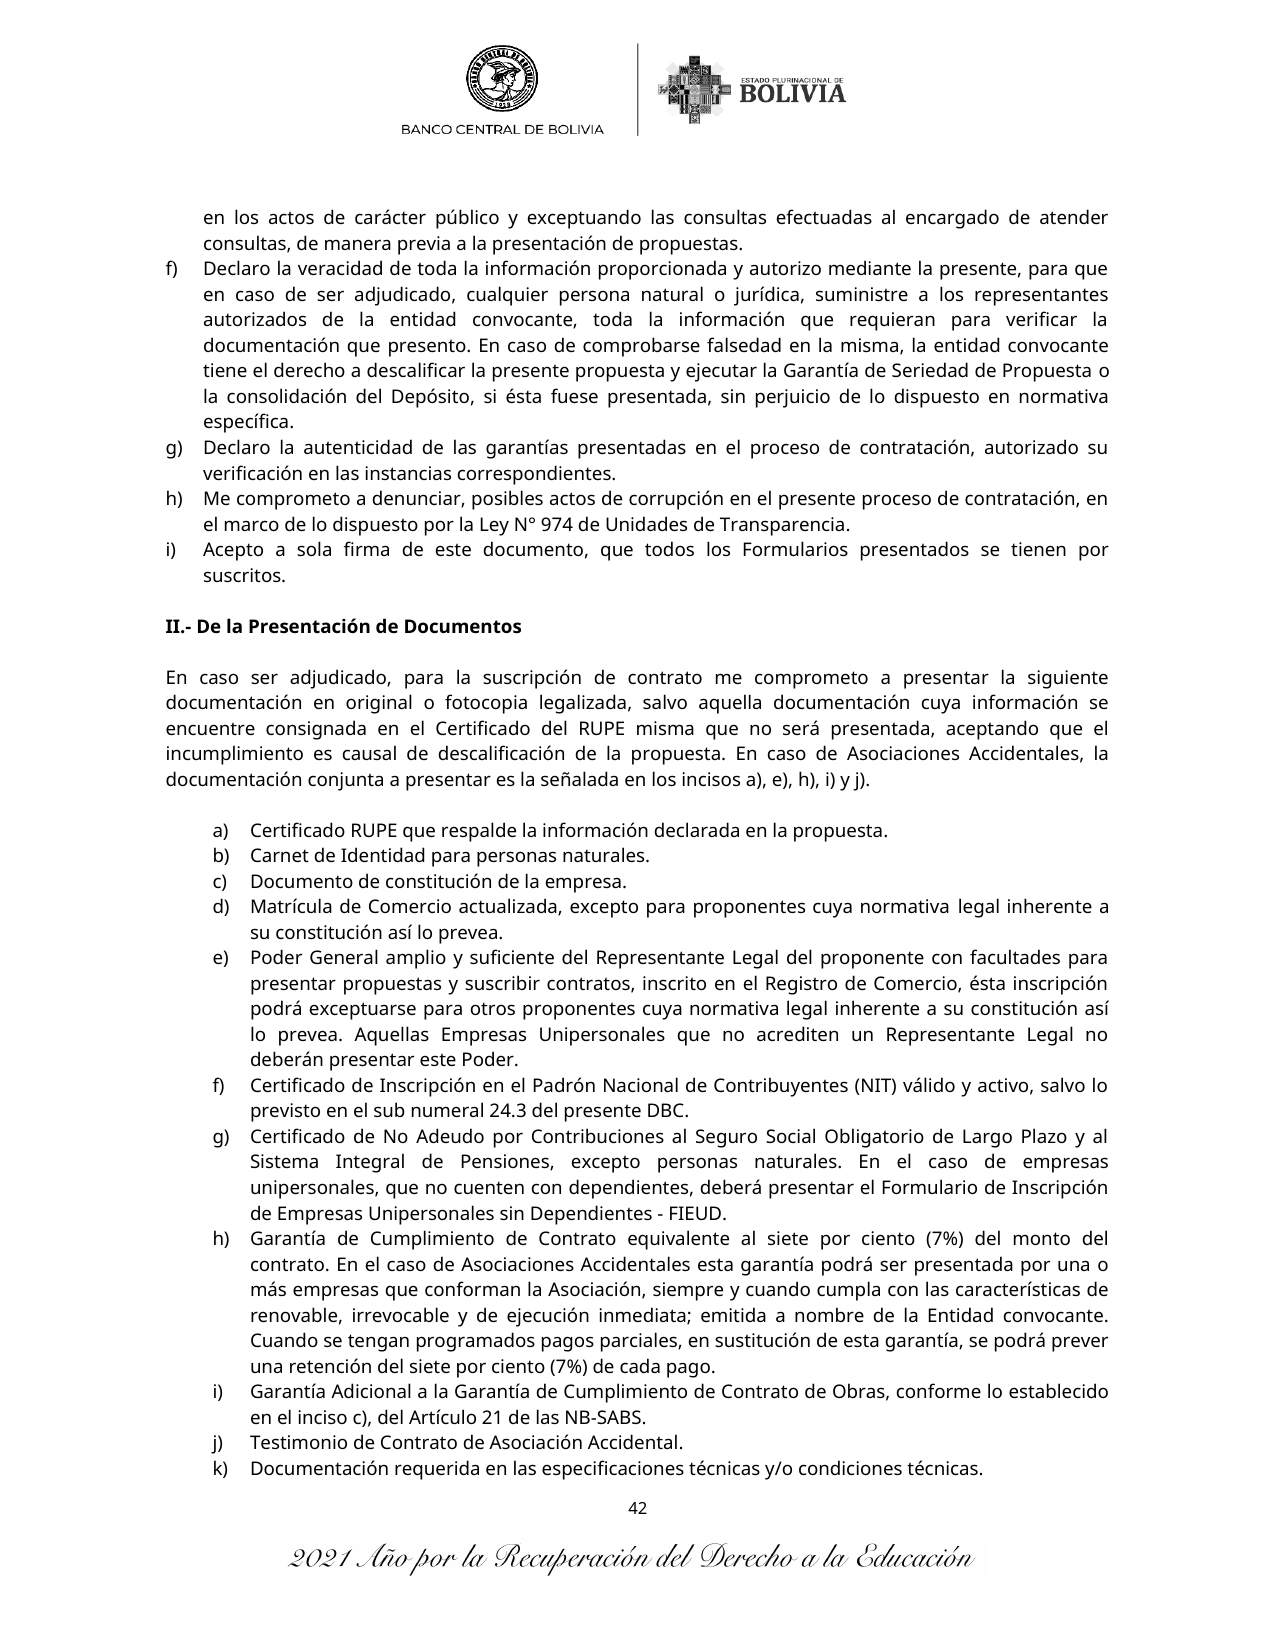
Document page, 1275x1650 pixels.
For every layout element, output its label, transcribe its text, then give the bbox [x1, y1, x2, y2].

list Documento de constitución de la empresa. [212, 868, 1109, 894]
list Me comprometo a denunciar, posibles actos de corrupción en el presente proceso de contratación, en el marco de lo dispuesto por la Ley N° 974 de Unidades de Transparencia. [165, 485, 1109, 536]
list Carnet de Identidad para personas naturales. [212, 843, 1109, 868]
list Matrícula de Comercio actualizada, excepto para proponentes cuya normativa legal inherente a su constitución así lo prevea. [212, 894, 1109, 945]
list Declaro la veracidad de toda la información proporcionada y autorizo mediante la presente, para que en caso de ser adjudicado, cualquier persona natural o jurídica, suministre a los representantes autorizados de la entidad convocante, toda la información que requieran para verificar la documentación que presento. En caso de comprobarse falsedad en la misma, la entidad convocante tiene el derecho a descalificar la presente propuesta y ejecutar la Garantía de Seriedad de Propuesta o la consolidación del Depósito, si ésta fuese presentada, sin perjuicio de lo dispuesto en normativa específica. [165, 256, 1109, 434]
picture [287, 1539, 988, 1577]
list Documentación requerida en las especificaciones técnicas y/o condiciones técnicas. [212, 1455, 1109, 1481]
list Poder General amplio y suficiente del Representante Legal del proponente con facultades para presentar propuestas y suscribir contratos, inscrito en el Registro de Comercio, ésta inscripción podrá exceptuarse para otros proponentes cuya normativa legal inherente a su constitución así lo prevea. Aquellas Empresas Unipersonales que no acrediten un Representante Legal no deberán presentar este Poder. [212, 945, 1109, 1072]
list Garantía Adicional a la Garantía de Cumplimiento de Contrato de Obras, conforme lo establecido en el inciso c), del Artículo 21 de las NB-SABS. [212, 1378, 1109, 1429]
list Declaro la autenticidad de las garantías presentadas en el proceso de contratación, autorizado su verificación en las instancias correspondientes. [165, 434, 1109, 485]
list Certificado RUPE que respalde la información declarada en la propuesta. [212, 817, 1109, 843]
picture [180, 0, 1080, 182]
text En caso ser adjudicado, para la suscripción de contrato me comprometo a presentar la siguiente documentación en original o fotocopia legalizada, salvo aquella documentación cuya información se encuentre consignada en el Certificado del RUPE misma que no será presentada, aceptando que el incumplimiento es causal de descalificación de la propuesta. En caso de Asociaciones Accidentales, la documentación conjunta a presentar es la señalada en los incisos a), e), h), i) y j). [165, 664, 1109, 792]
list Garantía de Cumplimiento de Contrato equivalente al siete por ciento (7%) del monto del contrato. En el caso de Asociaciones Accidentales esta garantía podrá ser presentada por una o más empresas que conforman la Asociación, siempre y cuando cumpla con las características de renovable, irrevocable y de ejecución inmediata; emitida a nombre de la Entidad convocante. Cuando se tengan programados pagos parciales, en sustitución de esta garantía, se podrá prever una retención del siete por ciento (7%) de cada pago. [212, 1225, 1109, 1378]
list Testimonio de Contrato de Asociación Accidental. [212, 1429, 1109, 1455]
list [165, 153, 1109, 256]
text II.- De la Presentación de Documentos [165, 613, 1109, 638]
list Certificado de No Adeudo por Contribuciones al Seguro Social Obligatorio de Largo Plazo y al Sistema Integral de Pensiones, excepto personas naturales. En el caso de empresas unipersonales, que no cuenten con dependientes, deberá presentar el Formulario de Inscripción de Empresas Unipersonales sin Dependientes - FIEUD. [212, 1123, 1109, 1225]
list Certificado de Inscripción en el Padrón Nacional de Contribuyentes (NIT) válido y activo, salvo lo previsto en el sub numeral 24.3 del presente DBC. [212, 1072, 1109, 1123]
list Acepto a sola firma de este documento, que todos los Formularios presentados se tienen por suscritos. [165, 536, 1109, 587]
